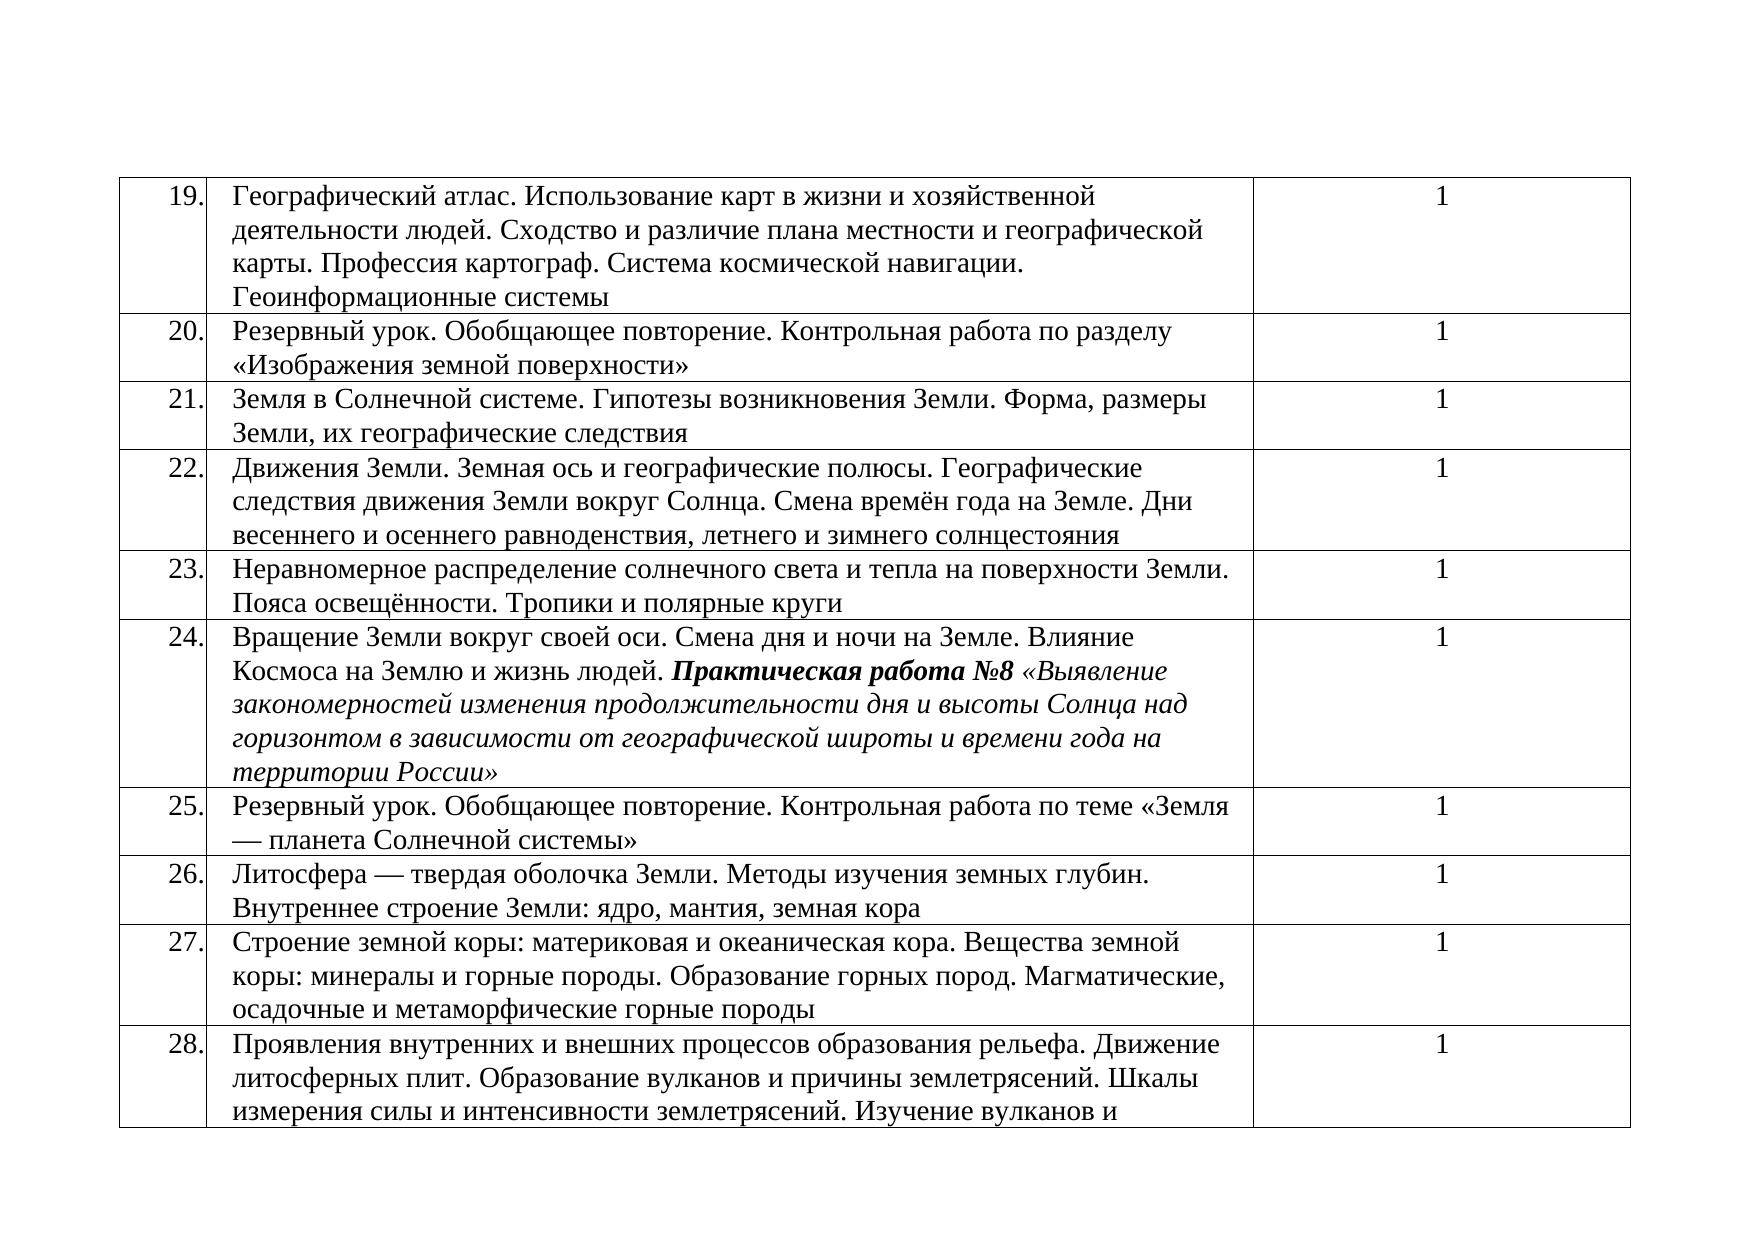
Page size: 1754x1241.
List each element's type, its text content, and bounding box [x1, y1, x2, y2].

table_cell 1 [1254, 551, 1630, 618]
table_cell 1 [1254, 314, 1630, 381]
table_cell [120, 925, 206, 1025]
table_cell [120, 382, 206, 449]
table_cell [120, 450, 206, 550]
table_cell Движения Земли. Земная ось и географические полюсы. Географические следствия движения Земли вокруг Солнца. Смена времён года на Земле. Дни весеннего и осеннего равноденствия, летнего и зимнего солнцестояния [207, 450, 1253, 550]
table_cell [120, 620, 206, 787]
table_cell 1 [1254, 925, 1630, 1025]
table_cell Неравномерное распределение солнечного света и тепла на поверхности Земли. Пояса освещённости. Тропики и полярные круги [207, 551, 1253, 618]
table_cell [120, 551, 206, 618]
table_cell [120, 788, 206, 855]
table_cell [120, 856, 206, 923]
table_cell Резервный урок. Обобщающее повторение. Контрольная работа по теме «Земля — планета Солнечной системы» [207, 788, 1253, 855]
table_cell Строение земной коры: материковая и океаническая кора. Вещества земной коры: минералы и горные породы. Образование горных пород. Магматические, осадочные и метаморфические горные породы [207, 925, 1253, 1025]
table_cell 1 [1254, 856, 1630, 923]
table_cell 1 [1254, 620, 1630, 787]
table_cell Литосфера — твердая оболочка Земли. Методы изучения земных глубин. Внутреннее строение Земли: ядро, мантия, земная кора [207, 856, 1253, 923]
table_cell [120, 178, 206, 312]
table_cell [120, 1026, 206, 1127]
table_cell 1 [1254, 382, 1630, 449]
table_cell Вращение Земли вокруг своей оси. Смена дня и ночи на Земле. Влияние Космоса на Землю и жизнь людей. Практическая работа №8 «Выявление закономерностей изменения продолжительности дня и высоты Солнца над горизонтом в зависимости от географической широты и времени года на территории России» [207, 620, 1253, 787]
table_cell Географический атлас. Использование карт в жизни и хозяйственной деятельности людей. Сходство и различие плана местности и географической карты. Профессия картограф. Система космической навигации. Геоинформационные системы [207, 178, 1253, 312]
table_cell Резервный урок. Обобщающее повторение. Контрольная работа по разделу «Изображения земной поверхности» [207, 314, 1253, 381]
table_cell [120, 314, 206, 381]
table_cell 1 [1254, 450, 1630, 550]
table_cell 1 [1254, 1026, 1630, 1127]
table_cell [207, 1026, 1253, 1127]
table_cell 1 [1254, 178, 1630, 312]
table_cell 1 [1254, 788, 1630, 855]
table_cell Земля в Солнечной системе. Гипотезы возникновения Земли. Форма, размеры Земли, их географические следствия [207, 382, 1253, 449]
